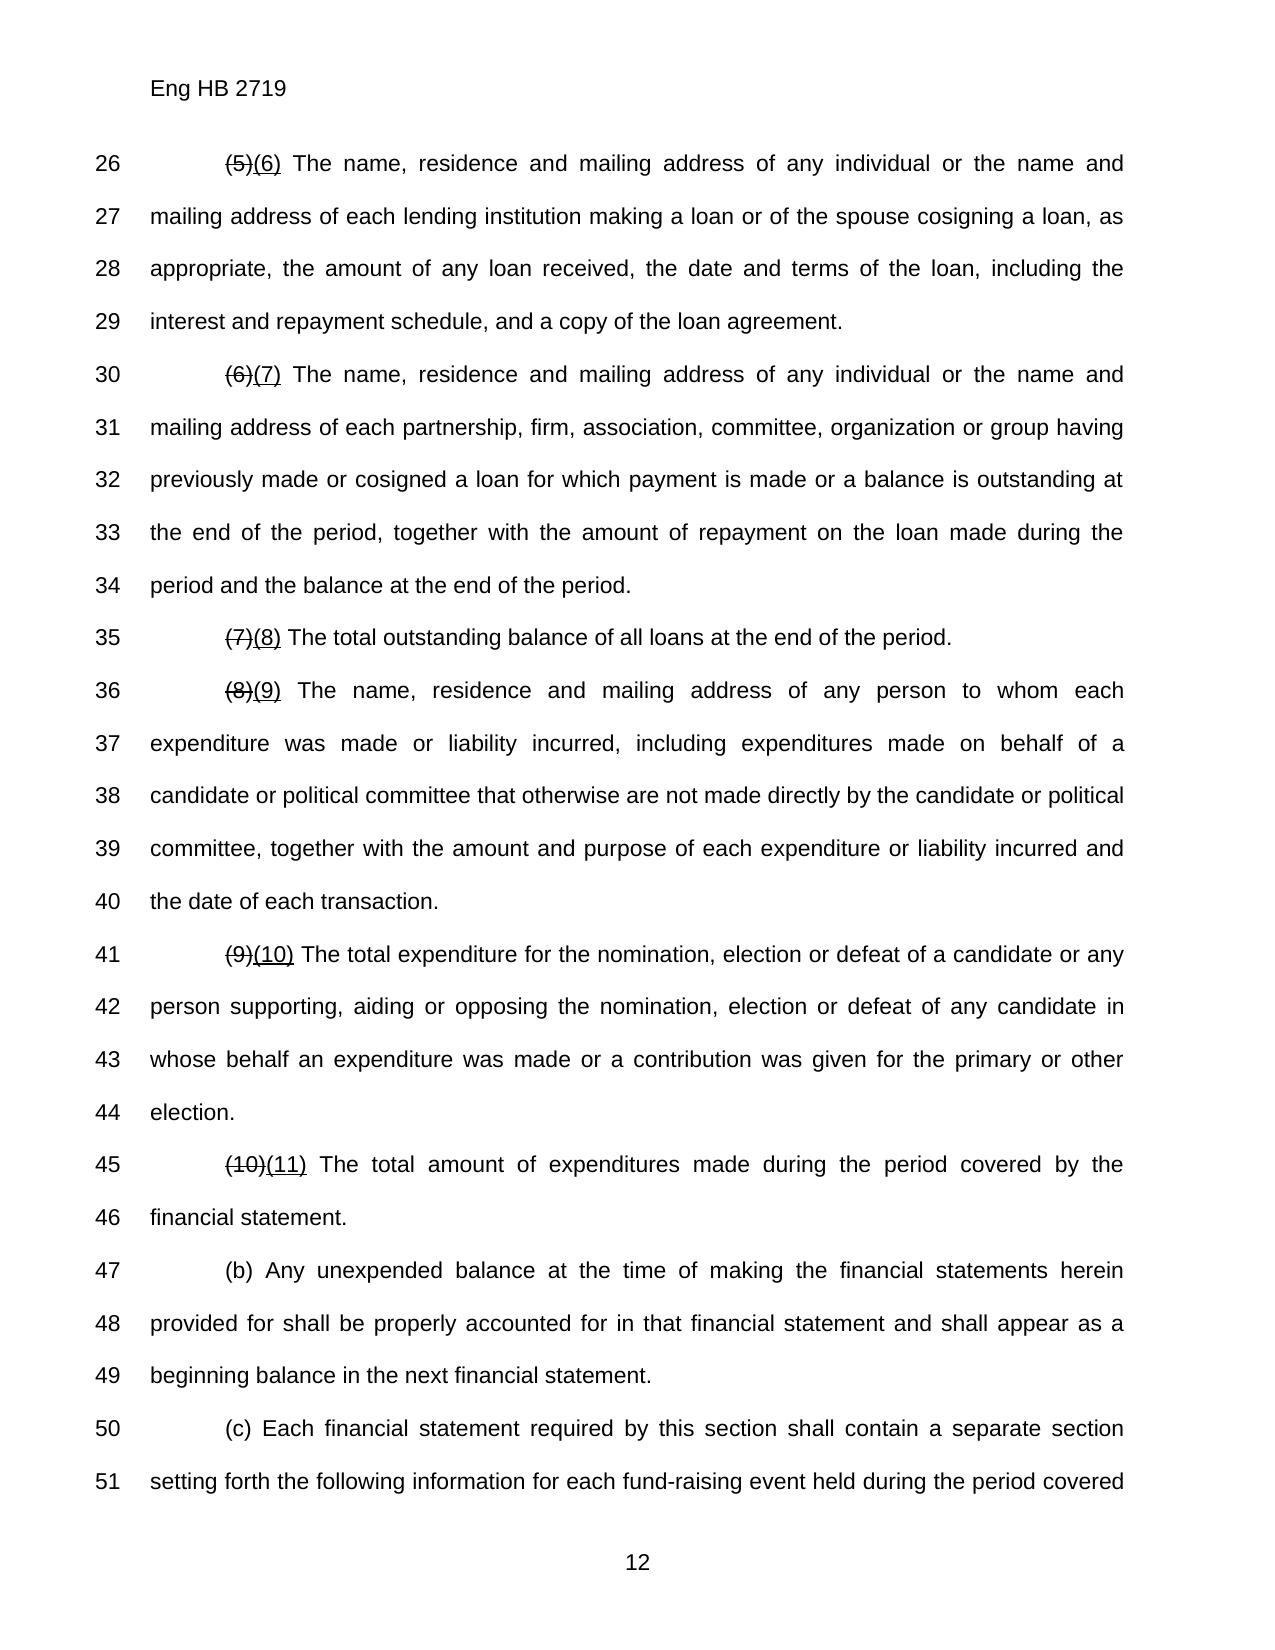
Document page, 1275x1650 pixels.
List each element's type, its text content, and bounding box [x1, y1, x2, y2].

text (6)(7) The name, residence and mailing address of any individual or the name and mailing address of each partnership, firm, association, committee, organization or group having previously made or cosigned a loan for which payment is made or a balance is outstanding at the end of the period, together with the amount of repayment on the loan made during the period and the balance at the end of the period. [150, 361, 1125, 598]
text (10)(11) The total amount of expenditures made during the period covered by the financial statement. [150, 1151, 1125, 1231]
text (b) Any unexpended balance at the time of making the financial statements herein provided for shall be properly accounted for in that financial statement and shall appear as a beginning balance in the next financial statement. [150, 1257, 1125, 1389]
text (5)(6) The name, residence and mailing address of any individual or the name and mailing address of each lending institution making a loan or of the spouse cosigning a loan, as appropriate, the amount of any loan received, the date and terms of the loan, including the interest and repayment schedule, and a copy of the loan agreement. [150, 150, 1125, 334]
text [150, 1415, 1125, 1494]
text (8)(9) The name, residence and mailing address of any person to whom each expenditure was made or liability incurred, including expenditures made on behalf of a candidate or political committee that otherwise are not made directly by the candidate or political committee, together with the amount and purpose of each expenditure or liability incurred and the date of each transaction. [150, 677, 1125, 914]
text (9)(10) The total expenditure for the nomination, election or defeat of a candidate or any person supporting, aiding or opposing the nomination, election or defeat of any candidate in whose behalf an expenditure was made or a contribution was given for the primary or other election. [150, 941, 1125, 1125]
text (7)(8) The total outstanding balance of all loans at the end of the period. [150, 624, 1125, 651]
